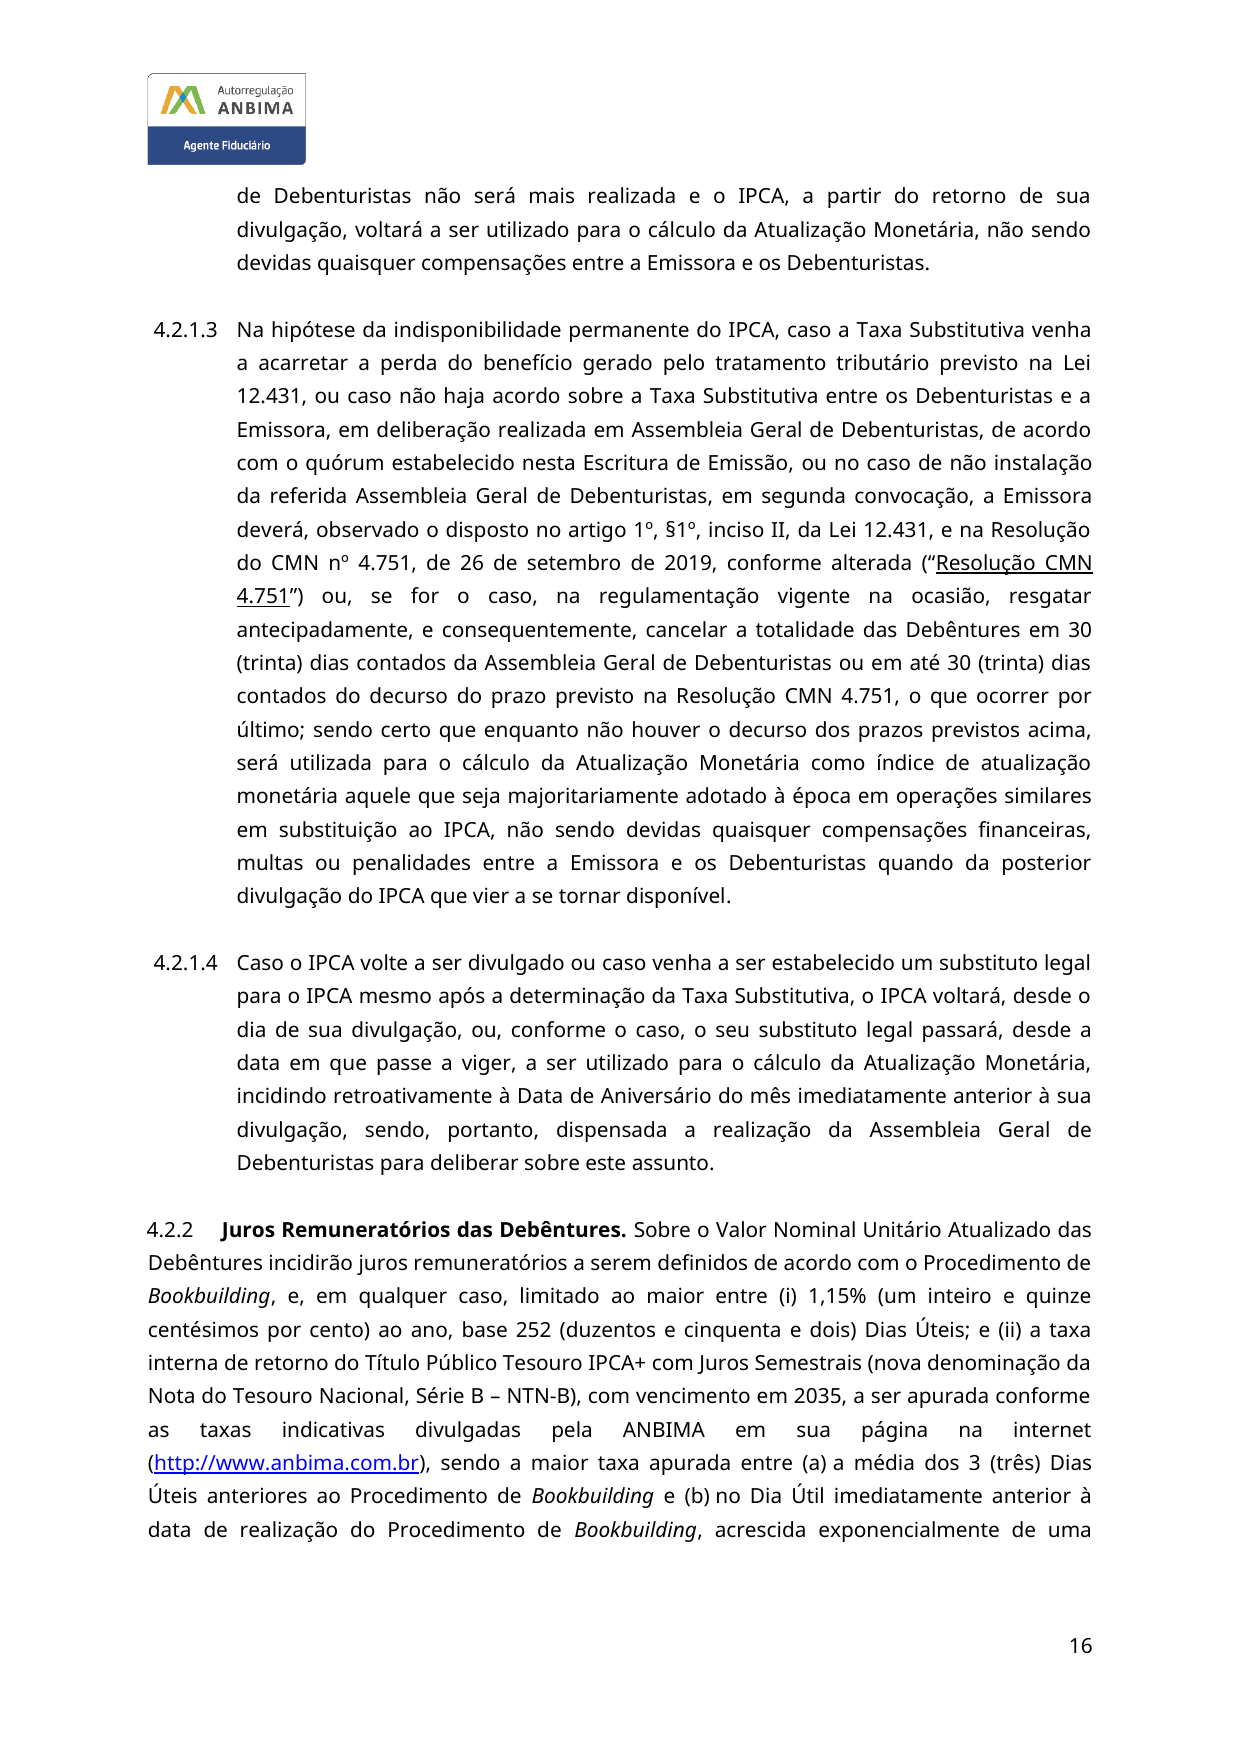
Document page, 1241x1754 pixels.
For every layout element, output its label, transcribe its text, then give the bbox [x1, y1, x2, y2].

list Caso o IPCA volte a ser divulgado ou caso venha a ser estabelecido um substituto legal para o IPCA mesmo após a determinação da Taxa Substitutiva, o IPCA voltará, desde o dia de sua divulgação, ou, conforme o caso, o seu substituto legal passará, desde a data em que passe a viger, a ser utilizado para o cálculo da Atualização Monetária, incidindo retroativamente à Data de Aniversário do mês imediatamente anterior à sua divulgação, sendo, portanto, dispensada a realização da Assembleia Geral de Debenturistas para deliberar sobre este assunto. [153, 944, 1093, 1177]
picture [147, 73, 306, 165]
list Na hipótese da indisponibilidade permanente do IPCA, caso a Taxa Substitutiva venha a acarretar a perda do benefício gerado pelo tratamento tributário previsto na Lei 12.431, ou caso não haja acordo sobre a Taxa Substitutiva entre os Debenturistas e a Emissora, em deliberação realizada em Assembleia Geral de Debenturistas, de acordo com o quórum estabelecido nesta Escritura de Emissão, ou no caso de não instalação da referida Assembleia Geral de Debenturistas, em segunda convocação, a Emissora deverá, observado o disposto no artigo 1º, §1º, inciso II, da Lei 12.431, e na Resolução do CMN nº 4.751, de 26 de setembro de 2019, conforme alterada (“Resolução CMN 4.751”) ou, se for o caso, na regulamentação vigente na ocasião, resgatar antecipadamente, e consequentemente, cancelar a totalidade das Debêntures em 30 (trinta) dias contados da Assembleia Geral de Debenturistas ou em até 30 (trinta) dias contados do decurso do prazo previsto na Resolução CMN 4.751, o que ocorrer por último; sendo certo que enquanto não houver o decurso dos prazos previstos acima, será utilizada para o cálculo da Atualização Monetária como índice de atualização monetária aquele que seja majoritariamente adotado à época em operações similares em substituição ao IPCA, não sendo devidas quaisquer compensações financeiras, multas ou penalidades entre a Emissora e os Debenturistas quando da posterior divulgação do IPCA que vier a se tornar disponível. [153, 311, 1093, 911]
